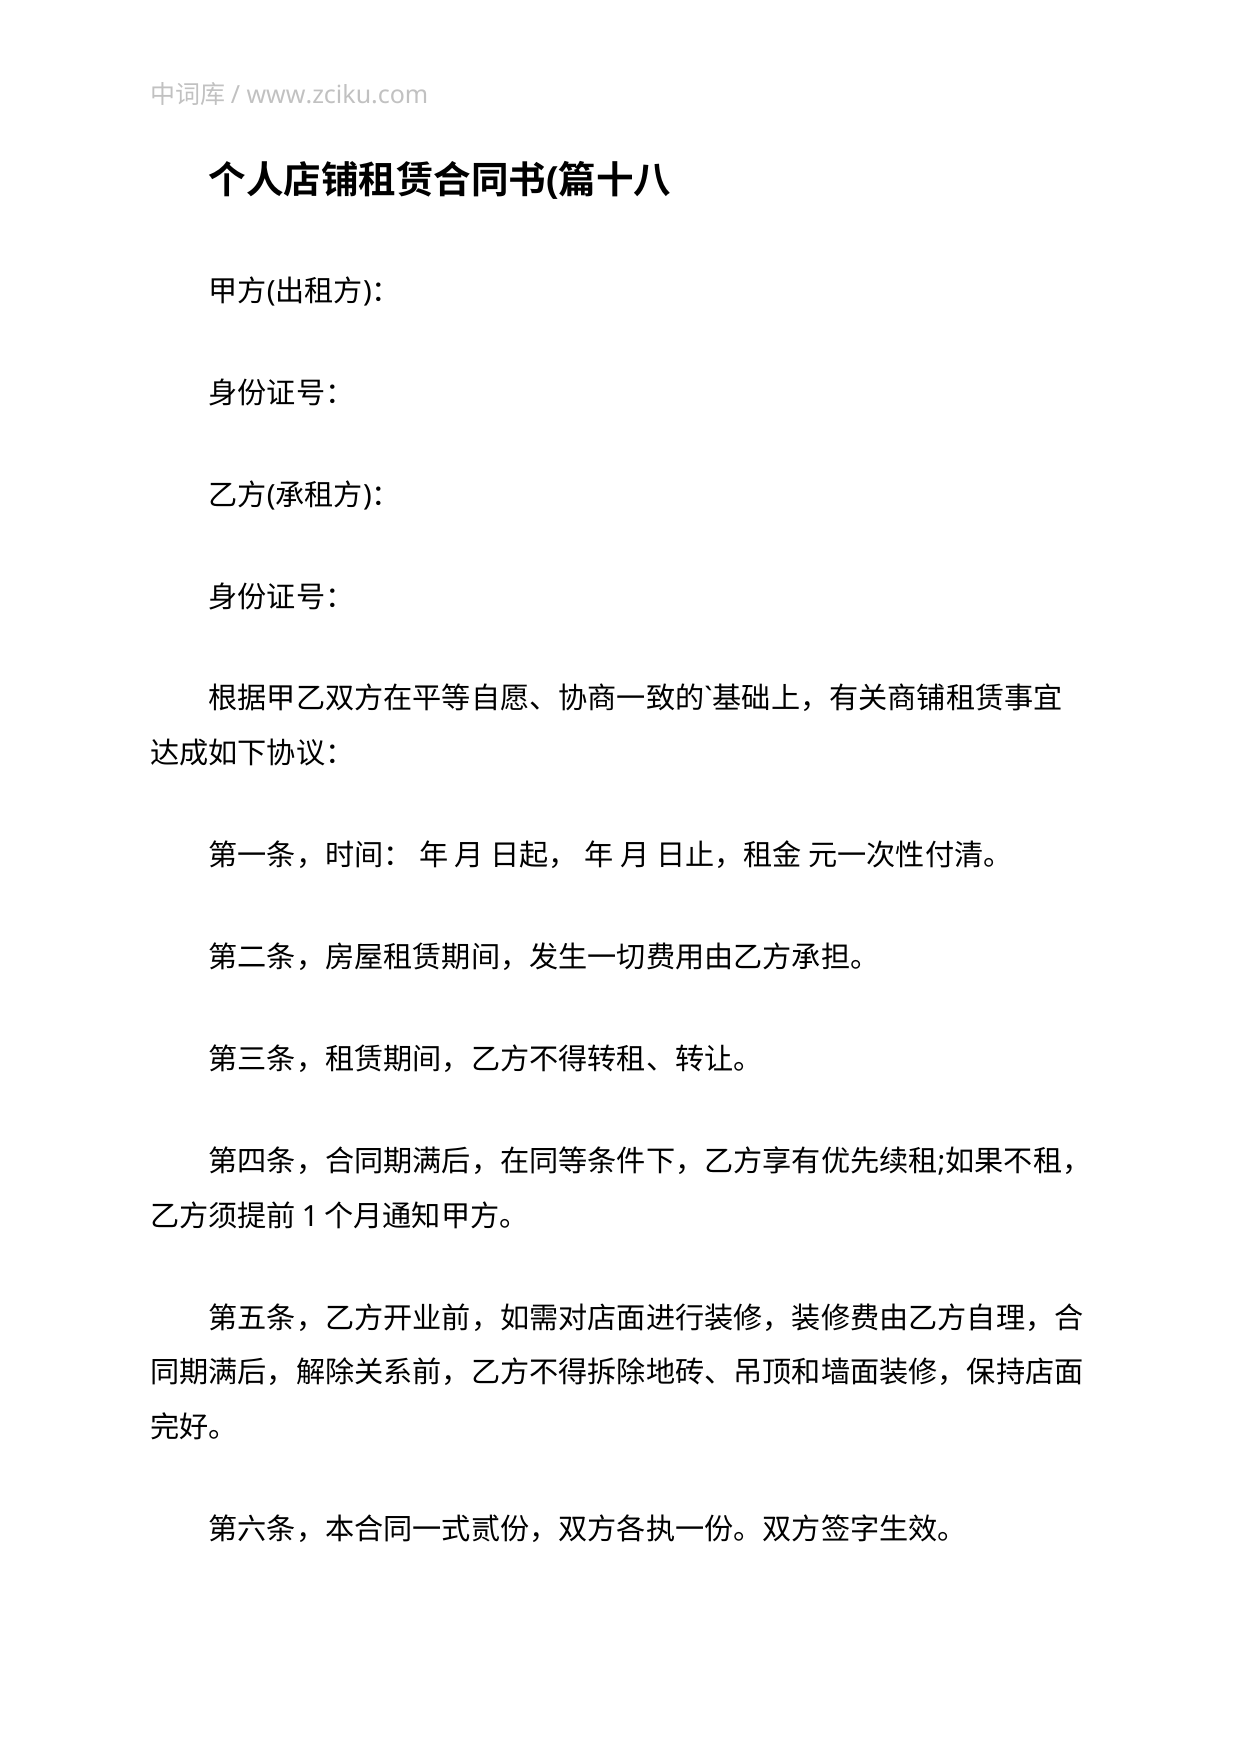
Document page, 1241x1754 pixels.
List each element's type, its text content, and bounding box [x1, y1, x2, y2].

text 身份证号： [150, 369, 1090, 412]
text 身份证号： [150, 573, 1090, 616]
text 乙方(承租方)： [150, 471, 1090, 514]
text 第五条，乙方开业前，如需对店面进行装修，装修费由乙方自理，合同期满后，解除关系前，乙方不得拆除地砖、吊顶和墙面装修，保持店面完好。 [150, 1294, 1090, 1446]
text 第三条，租赁期间，乙方不得转租、转让。 [150, 1035, 1090, 1078]
text 甲方(出租方)： [150, 268, 1090, 310]
text 第四条，合同期满后，在同等条件下，乙方享有优先续租;如果不租，乙方须提前1个月通知甲方。 [150, 1137, 1090, 1234]
text 根据甲乙双方在平等自愿、协商一致的`基础上，有关商铺租赁事宜达成如下协议： [150, 675, 1090, 772]
text 第六条，本合同一式贰份，双方各执一份。双方签字生效。 [150, 1506, 1090, 1548]
text 第一条，时间： 年 月 日起， 年 月 日止，租金 元一次性付清。 [150, 832, 1090, 874]
text 个人店铺租赁合同书(篇十八 [150, 150, 1090, 204]
text 第二条，房屋租赁期间，发生一切费用由乙方承担。 [150, 934, 1090, 976]
